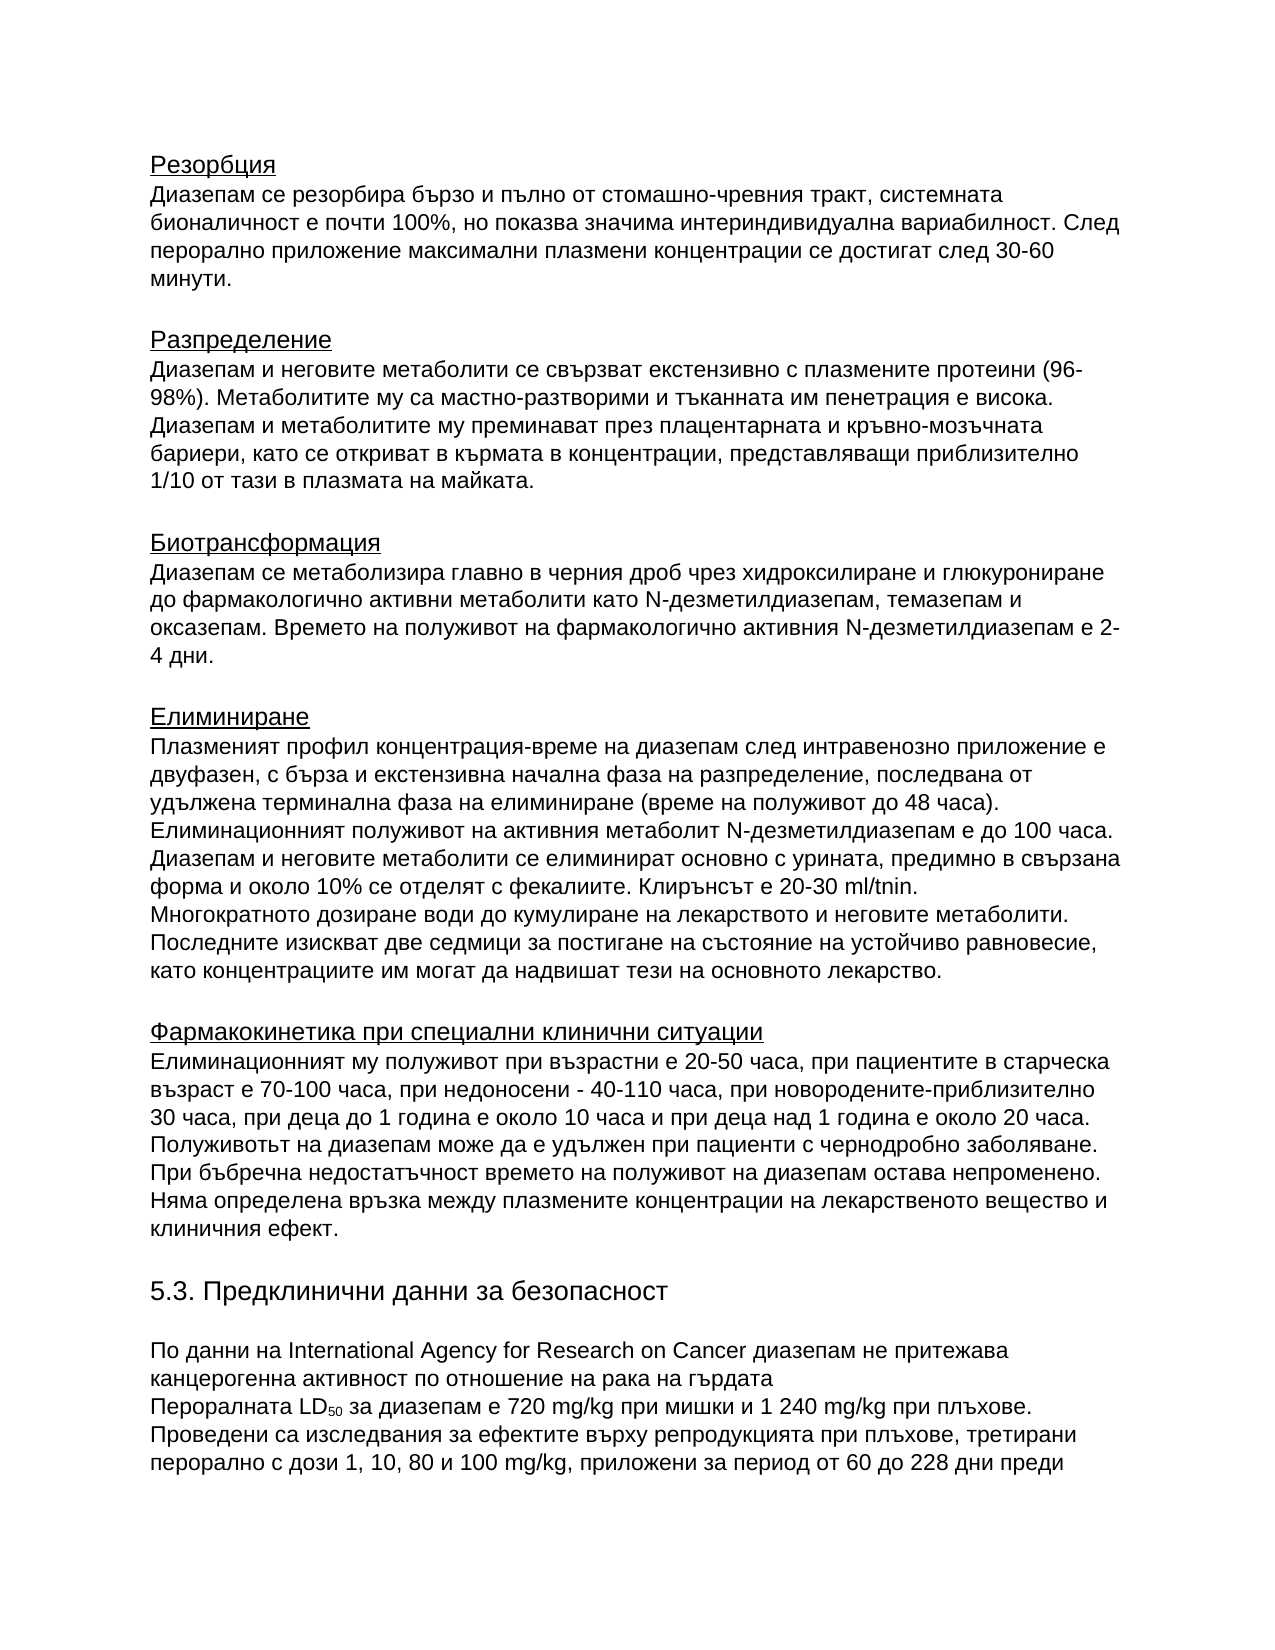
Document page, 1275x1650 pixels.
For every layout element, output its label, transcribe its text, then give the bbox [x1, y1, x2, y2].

subtitle Резорбция [150, 150, 1125, 179]
text Плазменият профил концентрация-време на диазепам след интравенозно приложение е двуфазен, с бърза и екстензивна начална фаза на разпределение, последвана от удължена терминална фаза на елиминиране (време на полуживот до 48 часа). Елиминационният полуживот на активния метаболит N-дезметилдиазепам е до 100 часа. Диазепам и неговите метаболити се елиминират основно с урината, предимно в свързана форма и около 10% се отделят с фекалиите. Клирънсът е 20-30 ml/tnin. [150, 733, 1125, 899]
text Няма определена връзка между плазмените концентрации на лекарственото вещество и клиничния ефект. [150, 1187, 1125, 1242]
text Пероралната LD50 за диазепам е 720 mg/kg при мишки и 1 240 mg/kg при плъхове. [150, 1393, 1125, 1419]
text По данни на International Agency for Research on Cancer диазепам не притежава канцерогенна активност по отношение на рака на гърдата [150, 1337, 1125, 1391]
subtitle Фармакокинетика при специални клинични ситуации [150, 1017, 1125, 1045]
text Елиминационният му полуживот при възрастни е 20-50 часа, при пациентите в старческа възраст е 70-100 часа, при недоносени - 40-110 часа, при новородените-приблизително 30 часа, при деца до 1 година е около 10 часа и при деца над 1 година е около 20 часа. Полуживотьт на диазепам може да е удължен при пациенти с чернодробно заболяване. При бъбречна недостатъчност времето на полуживот на диазепам остава непроменено. [150, 1048, 1125, 1186]
subtitle Елиминиране [150, 702, 1125, 731]
text Диазепам се резорбира бързо и пълно от стомашно-чревния тракт, системната бионаличност е почти 100%, но показва значима интериндивидуална вариабилност. След перорално приложение максимални плазмени концентрации се достигат след 30-60 минути. [150, 181, 1125, 291]
text Многократното дозиране води до кумулиране на лекарството и неговите метаболити. Последните изискват две седмици за постигане на състояние на устойчиво равновесие, като концентрациите им могат да надвишат тези на основното лекарство. [150, 901, 1125, 983]
subtitle Разпределение [150, 325, 1125, 353]
subtitle Биотрансформация [150, 527, 1125, 556]
text Диазепам и неговите метаболити се свързват екстензивно с плазмените протеини (96-98%). Метаболитите му са мастно-разтворими и тъканната им пенетрация е висока. Диазепам и метаболитите му преминават през плацентарната и кръвно-мозъчната бариери, като се откриват в кърмата в концентрации, представляващи приблизително 1/10 от тази в плазмата на майката. [150, 356, 1125, 494]
text Диазепам се метаболизира главно в черния дроб чрез хидроксилиране и глюкурониране до фармакологично активни метаболити като N-дезметилдиазепам, темазепам и оксазепам. Времето на полуживот на фармакологично активния N-дезметилдиазепам е 2-4 дни. [150, 558, 1125, 669]
subtitle 5.3. Предклинични данни за безопасност [150, 1275, 1125, 1306]
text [150, 1421, 1125, 1475]
